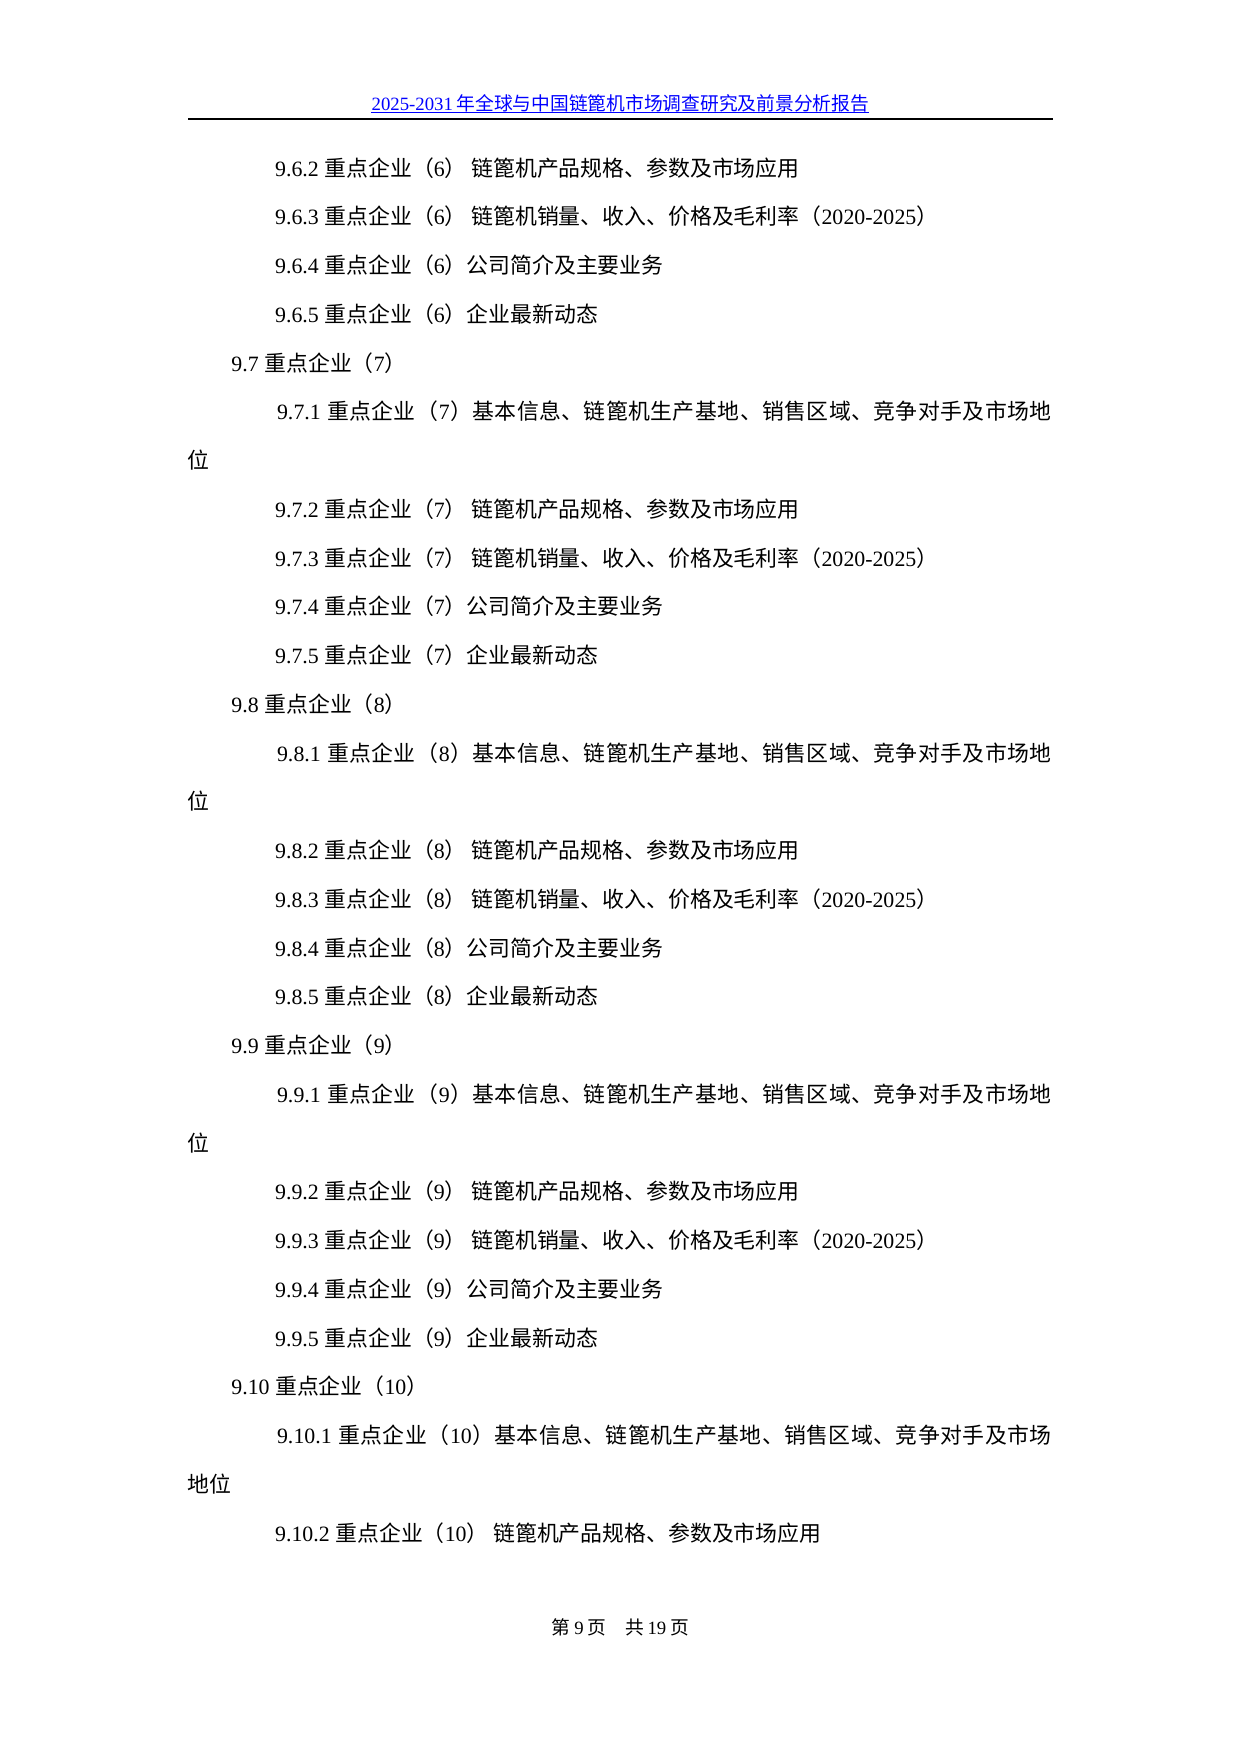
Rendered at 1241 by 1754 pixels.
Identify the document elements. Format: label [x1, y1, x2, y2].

text [187, 150, 1053, 1548]
